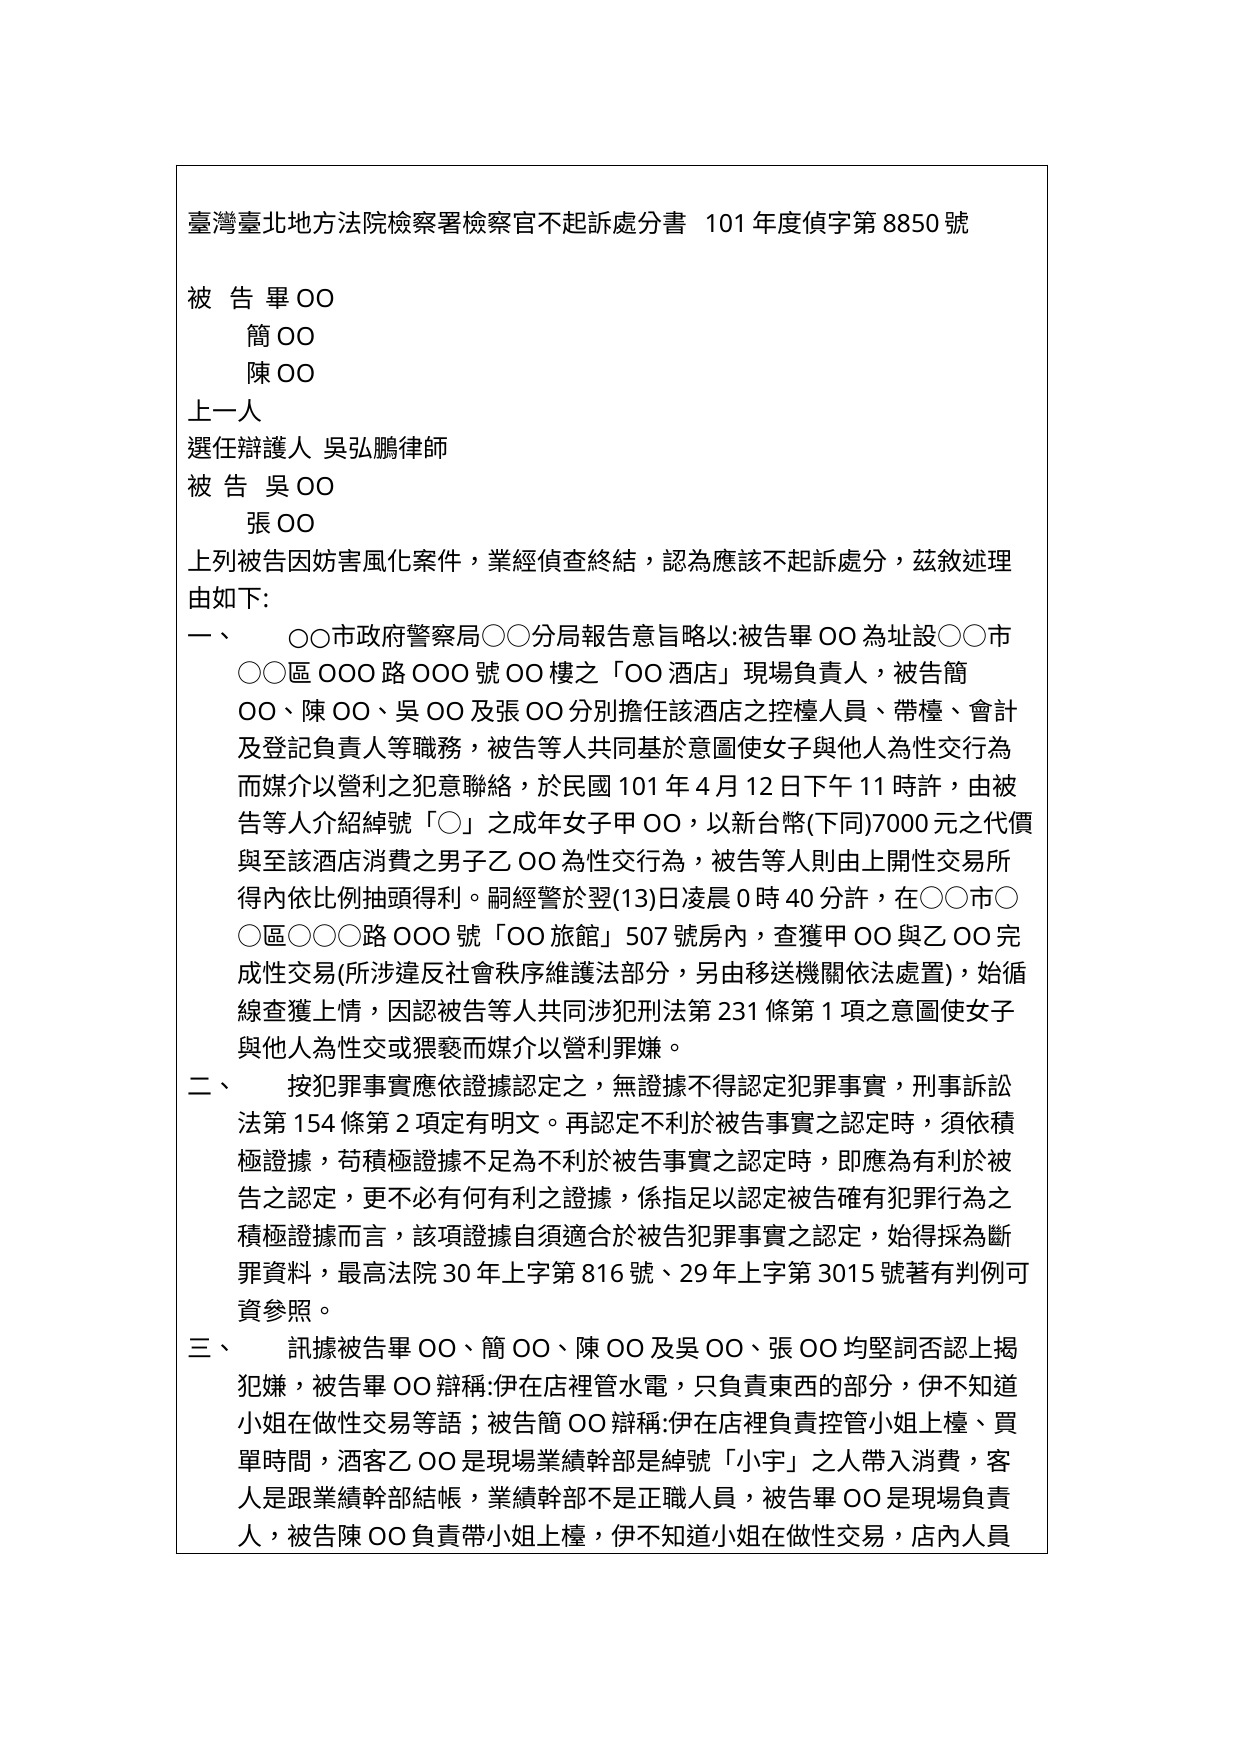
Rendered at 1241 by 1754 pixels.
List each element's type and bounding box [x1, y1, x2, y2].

table_header [177, 166, 1047, 1553]
